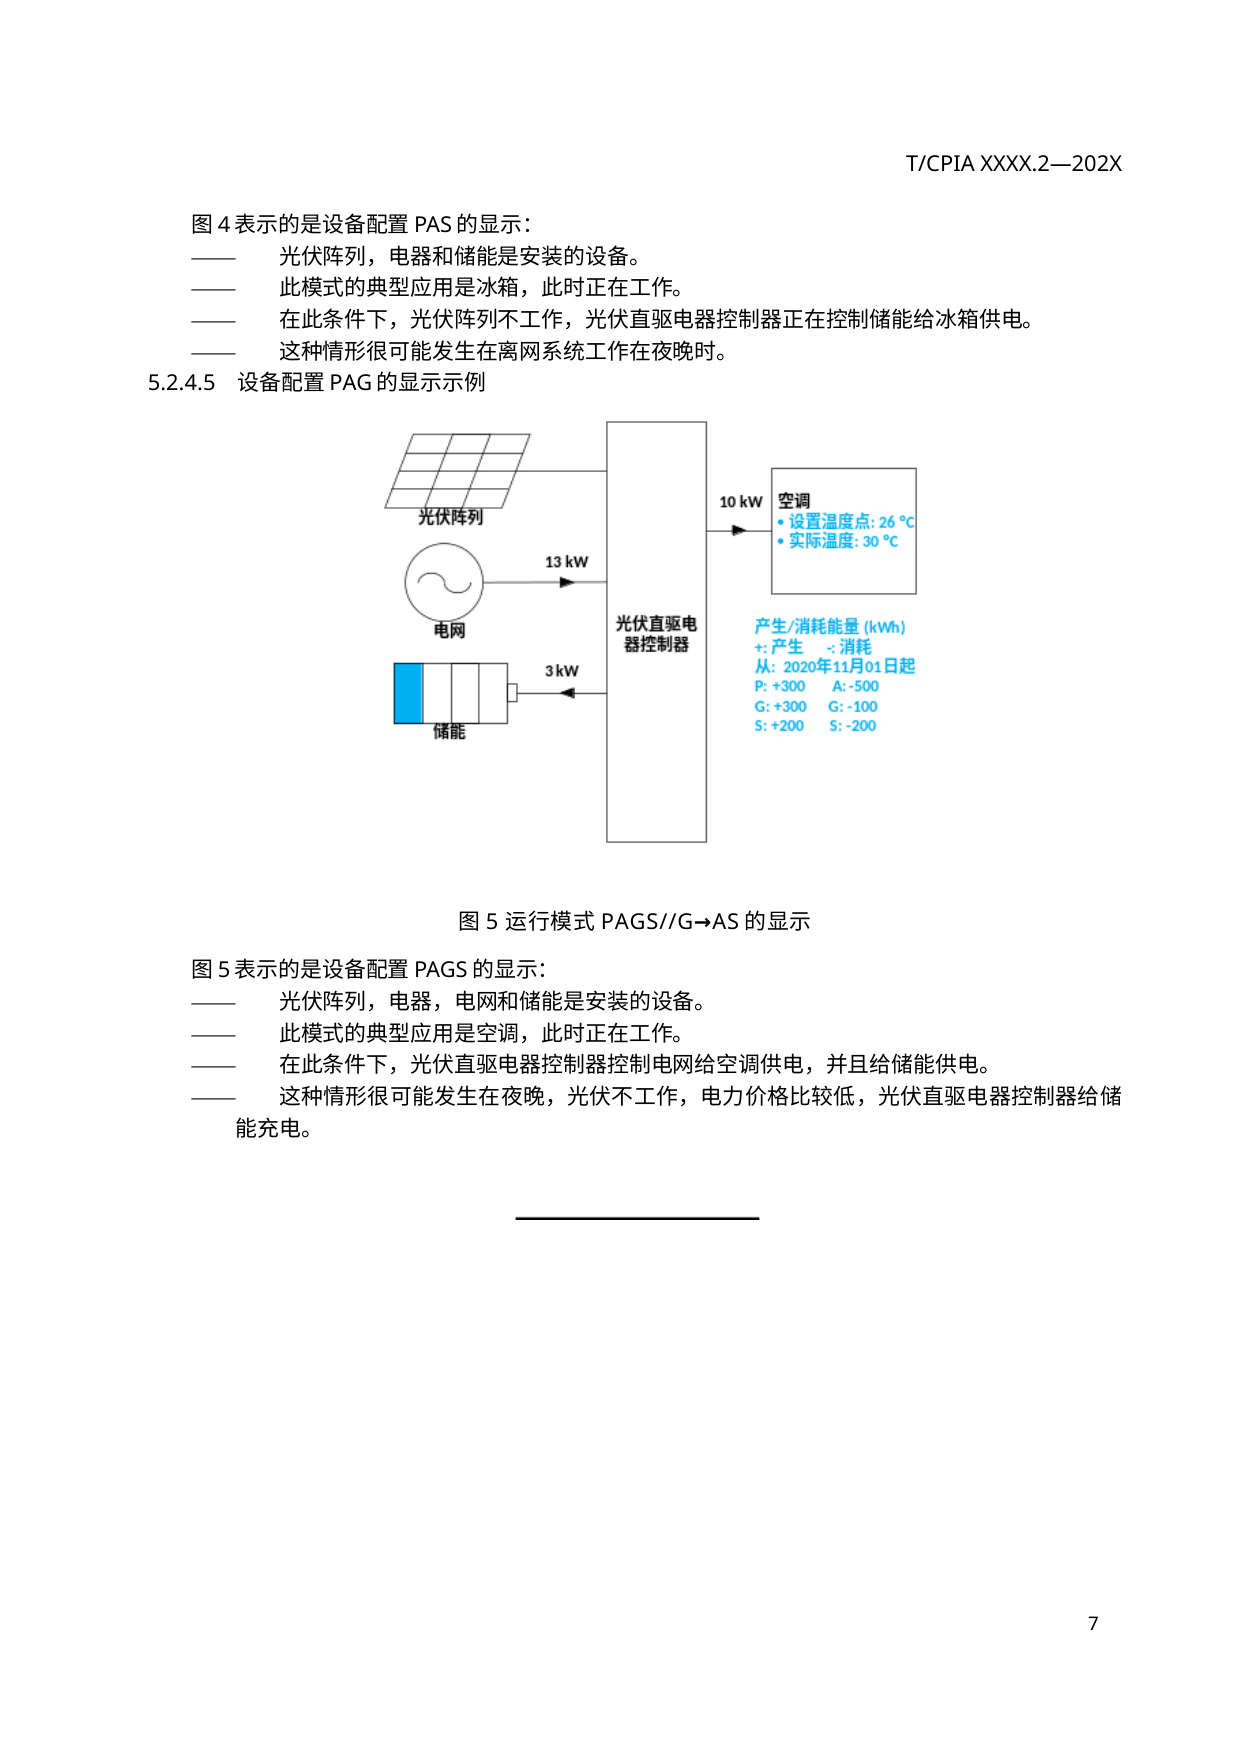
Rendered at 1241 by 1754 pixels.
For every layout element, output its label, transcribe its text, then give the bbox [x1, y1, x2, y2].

list 此模式的典型应用是空调，此时正在工作。 [191, 1016, 1122, 1047]
list 此模式的典型应用是冰箱，此时正在工作。 [191, 270, 1122, 302]
text 图5表示的是设备配置PAGS的显示： [148, 952, 1122, 984]
list 在此条件下，光伏阵列不工作，光伏直驱电器控制器正在控制储能给冰箱供电。 [191, 302, 1122, 334]
title 图5 运行模式PAGS//G→AS的显示 [148, 904, 1122, 936]
list 在此条件下，光伏直驱电器控制器控制电网给空调供电，并且给储能供电。 [191, 1047, 1122, 1079]
list 这种情形很可能发生在夜晚，光伏不工作，电力价格比较低，光伏直驱电器控制器给储能充电。 [191, 1079, 1122, 1142]
list 光伏阵列，电器和储能是安装的设备。 [191, 239, 1122, 270]
text 图4表示的是设备配置PAS的显示： [148, 207, 1122, 239]
list 这种情形很可能发生在离网系统工作在夜晚时。 [191, 334, 1122, 365]
picture [515, 1167, 760, 1220]
list 光伏阵列，电器，电网和储能是安装的设备。 [191, 984, 1122, 1016]
text 设备配置PAG的显示示例 [148, 365, 1122, 397]
